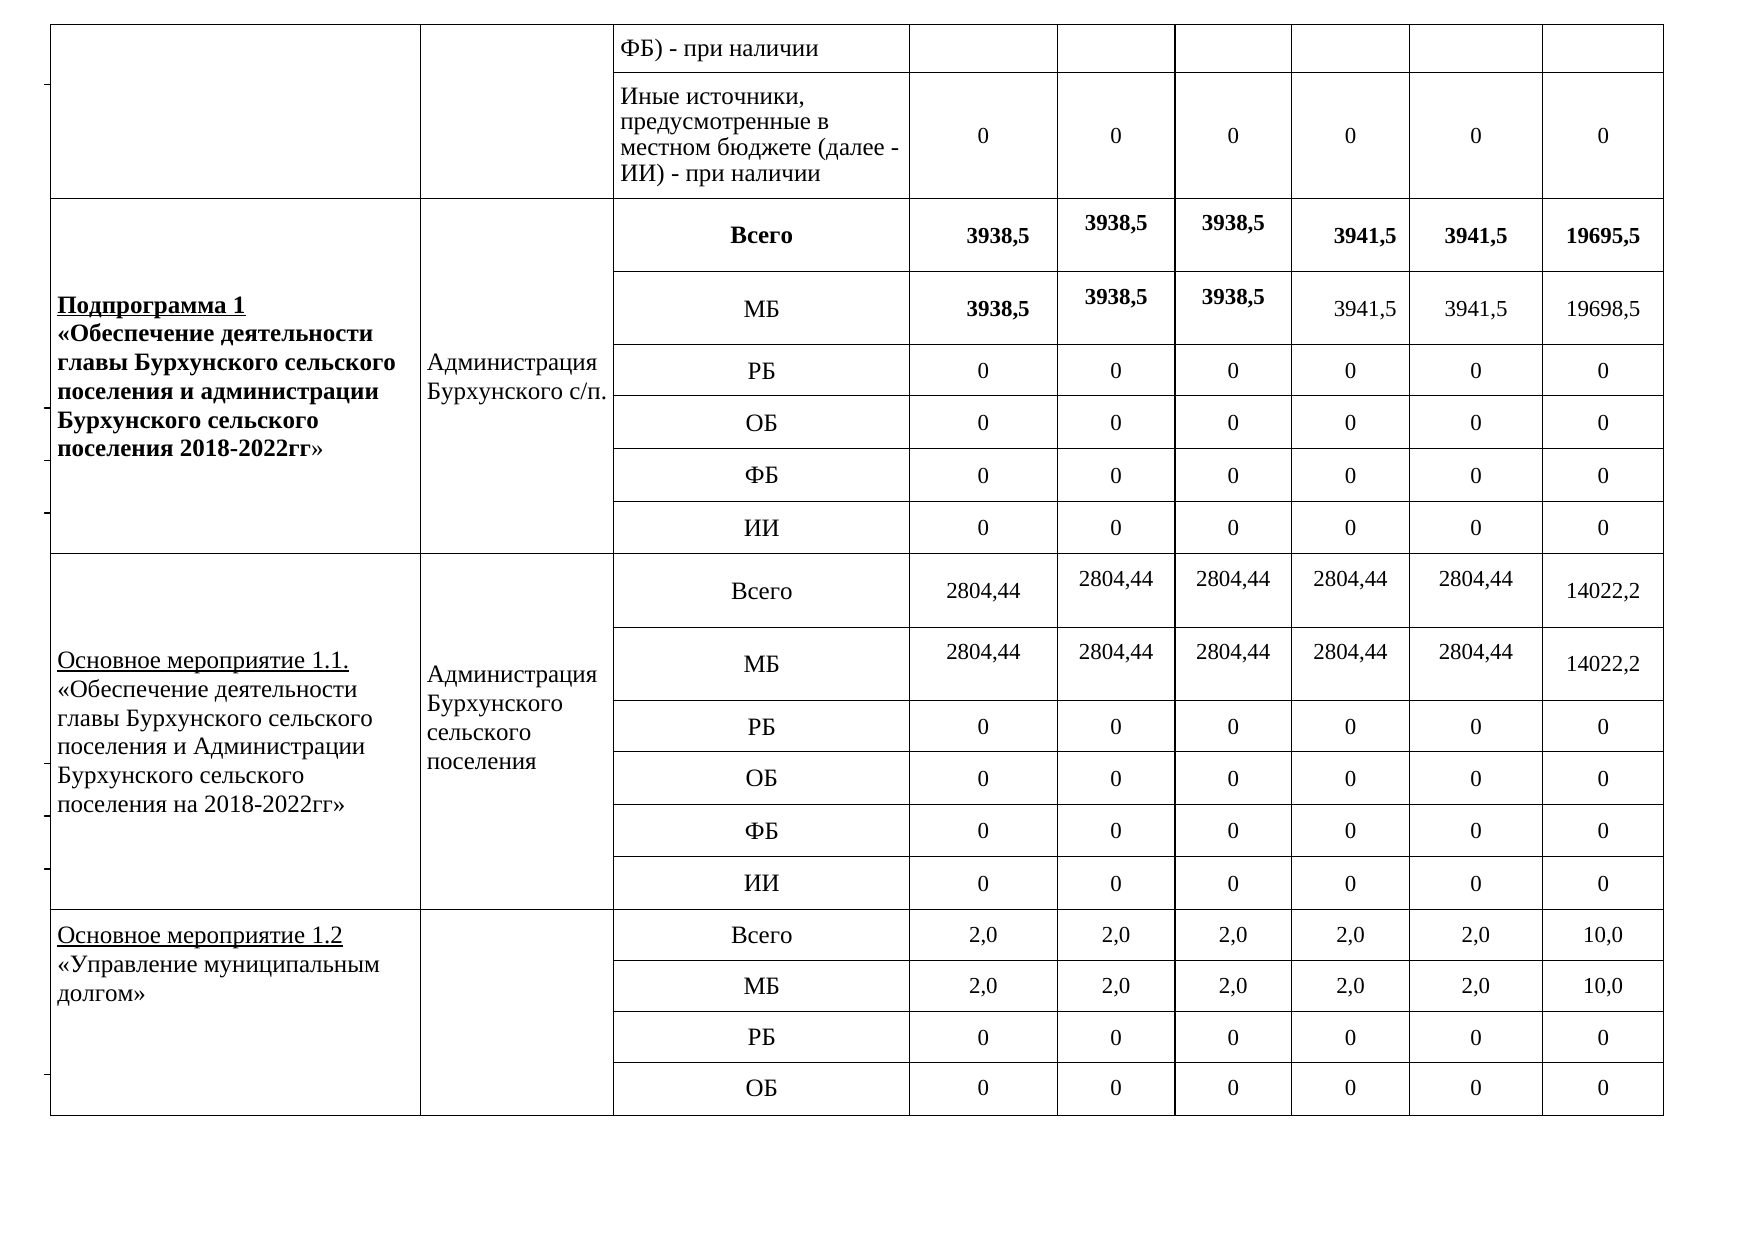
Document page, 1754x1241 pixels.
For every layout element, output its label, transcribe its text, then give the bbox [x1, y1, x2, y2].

table_cell МБ [614, 628, 909, 700]
table_cell 0 [1176, 1012, 1291, 1062]
table_cell 0 [1176, 1063, 1291, 1114]
table_cell 0 [910, 1063, 1057, 1114]
table_cell 0 [1058, 396, 1174, 448]
table_cell 14022,2 [1543, 554, 1663, 627]
table_cell 0 [1292, 805, 1409, 856]
table_cell 0 [1176, 805, 1291, 856]
table_cell 0 [1058, 502, 1174, 553]
table_cell [421, 910, 613, 1114]
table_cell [614, 25, 909, 72]
table_cell 0 [1058, 449, 1174, 501]
table_cell 0 [1292, 1012, 1409, 1062]
table_cell 0 [1058, 1063, 1174, 1114]
table_cell 14022,2 [1543, 628, 1663, 700]
table_cell 0 [1292, 73, 1409, 198]
table_cell 3938,5 [910, 272, 1057, 344]
table_cell 0 [1543, 1012, 1663, 1062]
table_cell 3941,5 [1292, 199, 1409, 271]
table_cell 0 [1410, 25, 1542, 72]
table_cell 0 [910, 396, 1057, 448]
table_cell РБ [614, 701, 909, 751]
table_cell 0 [1410, 449, 1542, 501]
table_cell Иные источники, предусмотренные в местном бюджете (далее - ИИ) - при наличии [614, 73, 909, 198]
table_cell 0 [1543, 502, 1663, 553]
table_cell 0 [1058, 857, 1174, 909]
table_cell 3938,5 [1058, 199, 1174, 271]
table_cell 0 [1292, 345, 1409, 395]
table_cell 2,0 [1410, 910, 1542, 960]
table_cell 0 [1176, 701, 1291, 751]
table_cell 0 [1543, 25, 1663, 72]
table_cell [421, 554, 613, 909]
table_cell ИИ [614, 502, 909, 553]
table_cell 0 [910, 25, 1057, 72]
table_cell 10,0 [1543, 961, 1663, 1011]
table_cell 0 [1292, 502, 1409, 553]
table_cell 3938,5 [1176, 199, 1291, 271]
table_cell 2,0 [1410, 961, 1542, 1011]
table_cell РБ [614, 345, 909, 395]
table_cell 0 [1292, 25, 1409, 72]
table_cell 0 [1058, 752, 1174, 803]
table_cell 0 [1410, 701, 1542, 751]
table_cell 0 [1543, 1063, 1663, 1114]
table_cell 0 [910, 73, 1057, 198]
table_cell 0 [1058, 73, 1174, 198]
table_cell 0 [1292, 752, 1409, 803]
table_cell 0 [1543, 396, 1663, 448]
table_cell 2,0 [1292, 961, 1409, 1011]
table_cell 2,0 [1176, 961, 1291, 1011]
table_cell 0 [1410, 805, 1542, 856]
table_cell 0 [1543, 449, 1663, 501]
table_cell Основное мероприятие 1.2 «Управление муниципальным долгом» [51, 910, 420, 1114]
table_cell 10,0 [1543, 910, 1663, 960]
table_cell 0 [1410, 1012, 1542, 1062]
table_cell 0 [910, 701, 1057, 751]
table_cell 0 [1543, 701, 1663, 751]
table_cell 0 [910, 449, 1057, 501]
table_cell 0 [1176, 449, 1291, 501]
table_cell 3938,5 [1058, 272, 1174, 344]
table_cell 0 [1410, 1063, 1542, 1114]
table_cell 3941,5 [1292, 272, 1409, 344]
table_cell 0 [910, 1012, 1057, 1062]
table_cell ФБ [614, 805, 909, 856]
table_cell 3938,5 [910, 199, 1057, 271]
table_cell 0 [1176, 396, 1291, 448]
table_cell ОБ [614, 1063, 909, 1114]
table_cell 2804,44 [1176, 628, 1291, 700]
table_cell 2804,44 [1058, 554, 1174, 627]
table_cell 2804,44 [1292, 554, 1409, 627]
table_cell 0 [1058, 1012, 1174, 1062]
table_cell 0 [1292, 857, 1409, 909]
table_cell Подпрограмма 1 «Обеспечение деятельности главы Бурхунского сельского поселения и администрации Бурхунского сельского поселения 2018-2022гг» [51, 199, 420, 553]
table_cell ОБ [614, 396, 909, 448]
table_cell Всего [614, 910, 909, 960]
table_cell 2,0 [1058, 910, 1174, 960]
table_cell 0 [1176, 857, 1291, 909]
table_cell 3941,5 [1410, 272, 1542, 344]
table_cell 0 [1176, 25, 1291, 72]
table_cell ИИ [614, 857, 909, 909]
table_cell Основное мероприятие 1.1. «Обеспечение деятельности главы Бурхунского сельского поселения и Администрации Бурхунского сельского поселения на 2018-2022гг» [51, 554, 420, 909]
table_cell 0 [1292, 701, 1409, 751]
table_cell 0 [1176, 502, 1291, 553]
table_cell 0 [910, 857, 1057, 909]
table_cell 0 [1410, 502, 1542, 553]
table_cell 2804,44 [1292, 628, 1409, 700]
table_cell Всего [614, 199, 909, 271]
table_cell 2,0 [1176, 910, 1291, 960]
table_cell Всего [614, 554, 909, 627]
table_cell 0 [910, 502, 1057, 553]
table_cell 0 [910, 752, 1057, 803]
table_cell 2804,44 [910, 628, 1057, 700]
table_cell 2,0 [910, 961, 1057, 1011]
table_cell 0 [1176, 752, 1291, 803]
table_cell РБ [614, 1012, 909, 1062]
table_cell 0 [1058, 25, 1174, 72]
table_cell 2804,44 [1176, 554, 1291, 627]
table_cell 0 [1543, 857, 1663, 909]
table_cell 0 [1292, 1063, 1409, 1114]
table_cell 0 [1058, 345, 1174, 395]
table_cell 2,0 [910, 910, 1057, 960]
table_cell МБ [614, 961, 909, 1011]
table_cell 0 [1058, 701, 1174, 751]
table_cell 0 [910, 805, 1057, 856]
table_cell 0 [1058, 805, 1174, 856]
table_cell МБ [614, 272, 909, 344]
table_cell 0 [1292, 449, 1409, 501]
table_cell 0 [1410, 752, 1542, 803]
table_cell 2804,44 [1410, 554, 1542, 627]
table_cell 2804,44 [1058, 628, 1174, 700]
table_cell 0 [1410, 396, 1542, 448]
table_cell ОБ [614, 752, 909, 803]
table_cell 19698,5 [1543, 272, 1663, 344]
table_cell 0 [1410, 345, 1542, 395]
table_cell 0 [1543, 805, 1663, 856]
table_cell 0 [1543, 345, 1663, 395]
table_cell 0 [1410, 73, 1542, 198]
table_cell 3938,5 [1176, 272, 1291, 344]
table_cell 0 [910, 345, 1057, 395]
table_cell 19695,5 [1543, 199, 1663, 271]
table_cell ФБ [614, 449, 909, 501]
table_cell 0 [1176, 345, 1291, 395]
table_cell 2804,44 [1410, 628, 1542, 700]
table_cell 2804,44 [910, 554, 1057, 627]
table_cell Администрация Бурхунского с/п. [421, 199, 613, 553]
table_cell 0 [1543, 73, 1663, 198]
table_cell 2,0 [1292, 910, 1409, 960]
table_cell 3941,5 [1410, 199, 1542, 271]
table_cell 0 [1176, 73, 1291, 198]
table_cell 0 [1410, 857, 1542, 909]
table_cell 0 [1543, 752, 1663, 803]
table_cell 0 [1292, 396, 1409, 448]
table_cell 2,0 [1058, 961, 1174, 1011]
